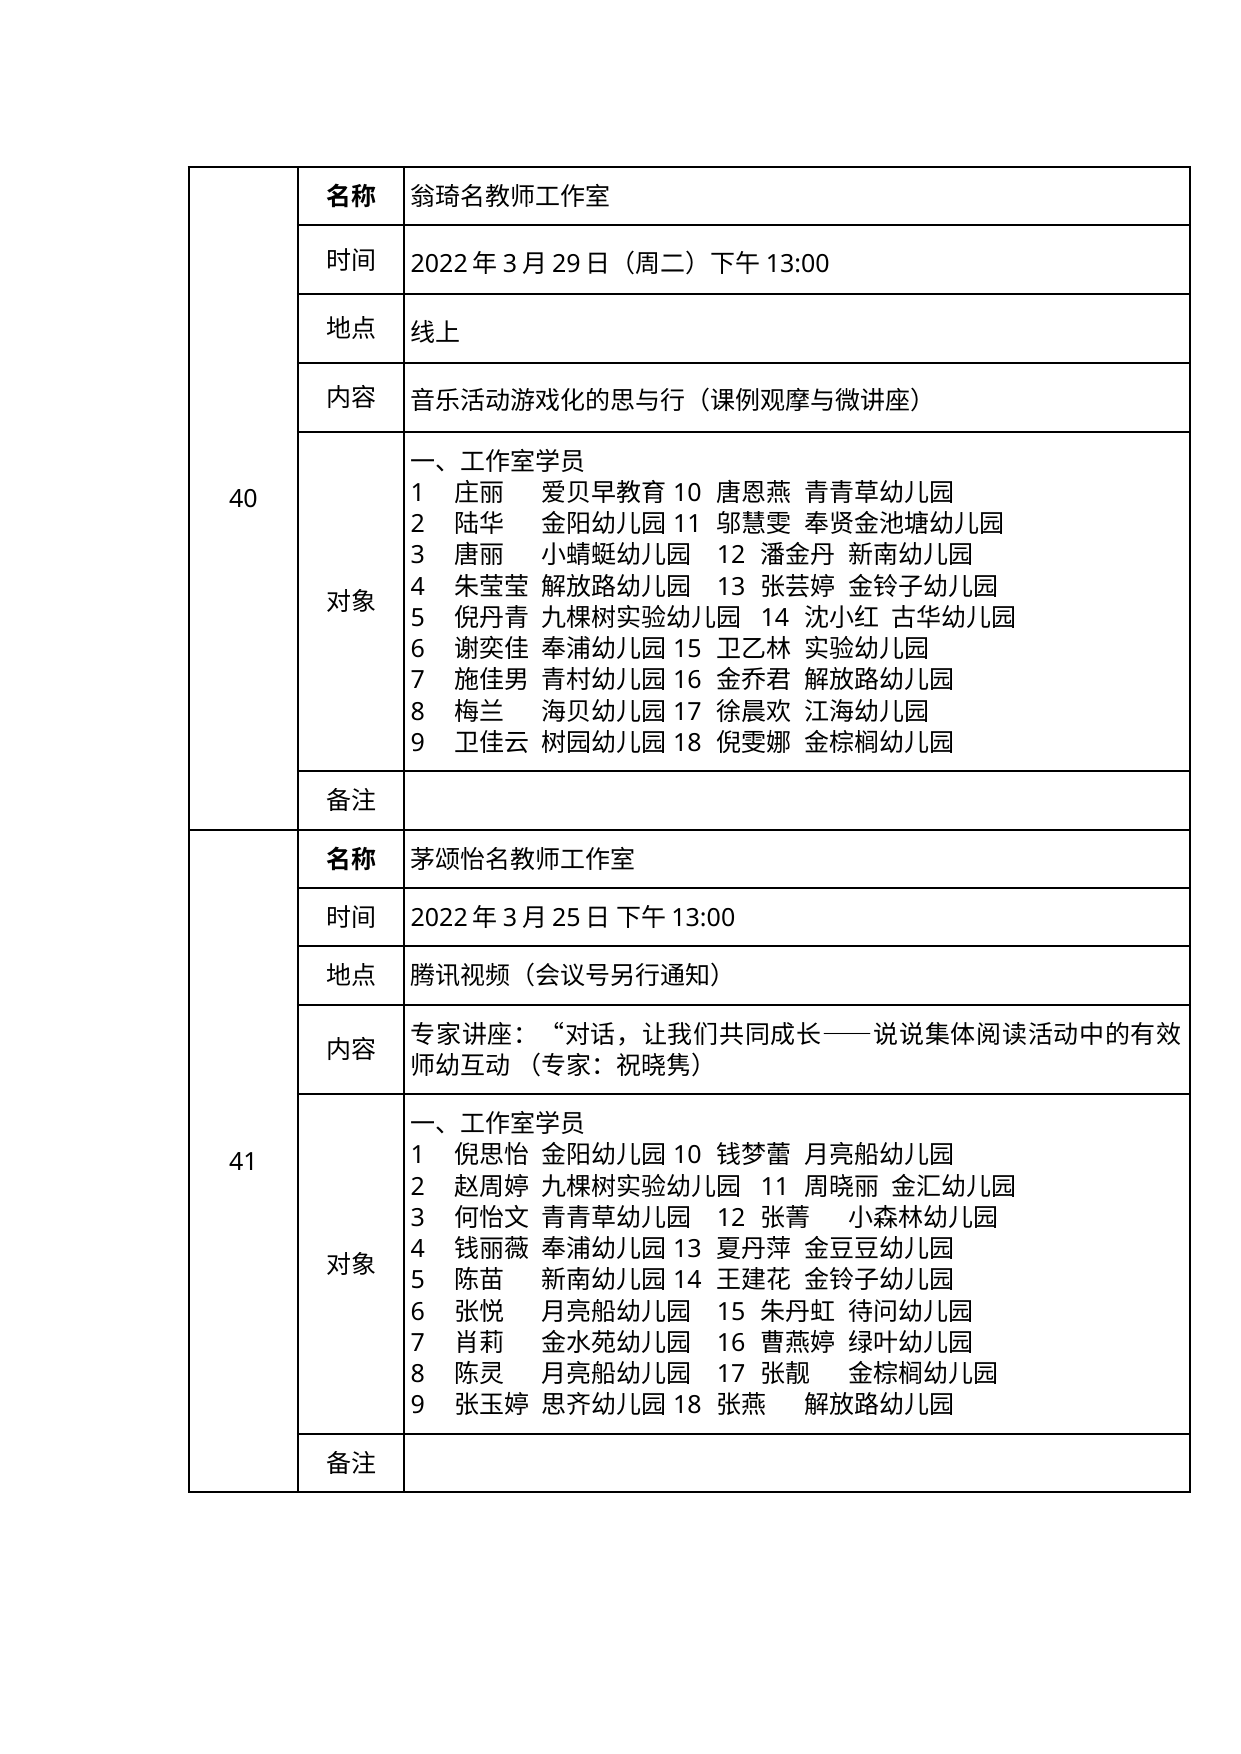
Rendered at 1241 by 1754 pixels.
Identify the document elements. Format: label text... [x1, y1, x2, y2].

table_cell 内容 [299, 364, 403, 431]
table_cell 41 [190, 831, 297, 1491]
table_cell 40 [190, 168, 297, 828]
table_cell 内容 [299, 1006, 403, 1093]
table_cell 专家讲座：“对话，让我们共同成长——说说集体阅读活动中的有效师幼互动 （专家：祝晓隽） [405, 1006, 1189, 1093]
table_cell 线上 [405, 295, 1189, 362]
table_cell 对象 [299, 433, 403, 770]
table_cell 一、工作室学员 1 庄丽 爱贝早教育 10 唐恩燕 青青草幼儿园 2 陆华 金阳幼儿园 11 邬慧雯 奉贤金池塘幼儿园 3 唐丽 小蜻蜓幼儿园 12 潘金丹 新南幼儿园 4 朱莹莹 解放路幼儿园 13 张芸婷 金铃子幼儿园 5 倪丹青 九棵树实验幼儿园 14 沈小红 古华幼儿园 6 谢奕佳 奉浦幼儿园 15 卫乙林 实验幼儿园 7 施佳男 青村幼儿园 16 金乔君 解放路幼儿园 8 梅兰 海贝幼儿园 17 徐晨欢 江海幼儿园 9 卫佳云 树园幼儿园 18 倪雯娜 金棕榈幼儿园 [405, 433, 1189, 770]
table_cell 备注 [299, 1435, 403, 1491]
table_cell 备注 [299, 772, 403, 828]
table_cell 音乐活动游戏化的思与行（课例观摩与微讲座） [405, 364, 1189, 431]
table_cell 名称 [299, 168, 403, 224]
table_cell [405, 1435, 1189, 1491]
table_cell 对象 [299, 1095, 403, 1433]
table_cell 时间 [299, 226, 403, 293]
table_cell 地点 [299, 295, 403, 362]
table_cell 2022年3月29日（周二）下午13:00 [405, 226, 1189, 293]
table_cell 2022年3月25日 下午13:00 [405, 889, 1189, 945]
table_cell [405, 772, 1189, 828]
table_cell 名称 [299, 831, 403, 887]
table_cell 地点 [299, 947, 403, 1003]
table_cell 茅颂怡名教师工作室 [405, 831, 1189, 887]
table_cell 翁琦名教师工作室 [405, 168, 1189, 224]
table_cell 时间 [299, 889, 403, 945]
table_cell 一、工作室学员 1 倪思怡 金阳幼儿园 10 钱梦蕾 月亮船幼儿园 2 赵周婷 九棵树实验幼儿园 11 周晓丽 金汇幼儿园 3 何怡文 青青草幼儿园 12 张菁 小森林幼儿园 4 钱丽薇 奉浦幼儿园 13 夏丹萍 金豆豆幼儿园 5 陈苗 新南幼儿园 14 王建花 金铃子幼儿园 6 张悦 月亮船幼儿园 15 朱丹虹 待问幼儿园 7 肖莉 金水苑幼儿园 16 曹燕婷 绿叶幼儿园 8 陈灵 月亮船幼儿园 17 张靓 金棕榈幼儿园 9 张玉婷 思齐幼儿园 18 张燕 解放路幼儿园 [405, 1095, 1189, 1433]
table_cell 腾讯视频（会议号另行通知） [405, 947, 1189, 1003]
